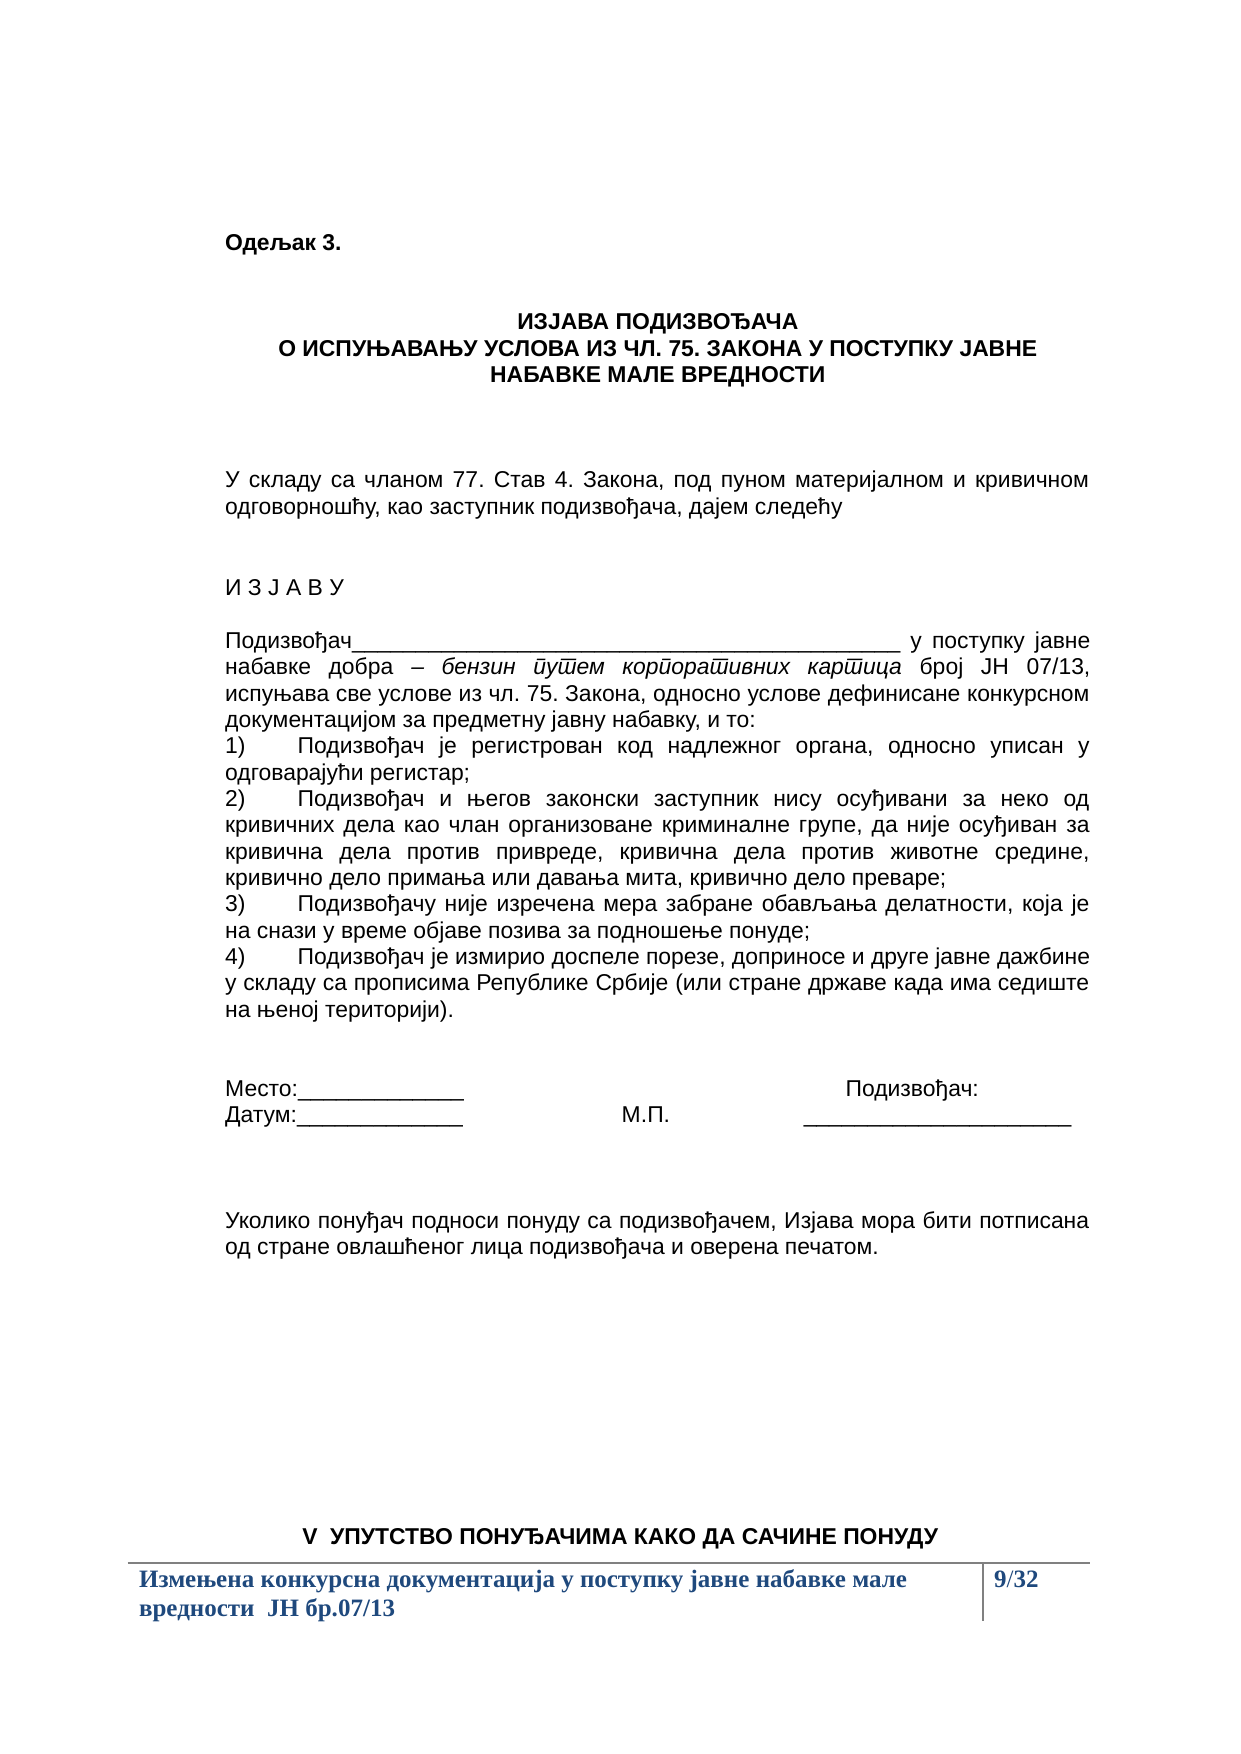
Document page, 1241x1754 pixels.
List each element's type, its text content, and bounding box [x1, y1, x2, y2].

list 2) Подизвођач и његов законски заступник нису осуђивани за неко од кривичних дела као члан организоване криминалне групе, да није осуђиван за кривична дела против привреде, кривична дела против животне средине, кривично дело примања или давања мита, кривично дело преваре; [225, 785, 1090, 890]
list 3) Подизвођачу није изречена мера забране обављања делатности, која је на снази у време објаве позива за подношење понуде; [225, 890, 1090, 943]
list Датум:_____________ М.П. _____________________ [225, 1101, 1090, 1127]
text V УПУТСТВО ПОНУЂАЧИМА КАКО ДА САЧИНЕ ПОНУДУ [150, 1523, 1090, 1549]
list Одељак 3. [225, 229, 1090, 255]
list Место:_____________ Подизвођач: [225, 1075, 1090, 1101]
list У складу са чланом 77. Став 4. Закона, под пуном материјалном и кривичном одговорношћу, као заступник подизвођача, дајем следећу [225, 466, 1090, 519]
list НАБАВКЕ МАЛЕ ВРЕДНОСТИ [225, 361, 1090, 387]
list ИЗЈАВА ПОДИЗВОЂАЧА [225, 308, 1090, 334]
list Уколико понуђач подноси понуду са подизвођачем, Изјава мора бити потписана од стране овлашћеног лица подизвођача и оверена печатом. [225, 1207, 1090, 1259]
list 1) Подизвођач је регистрован код надлежног органа, односно уписан у одговарајући регистар; [225, 732, 1090, 785]
list О ИСПУЊАВАЊУ УСЛОВА ИЗ ЧЛ. 75. ЗАКОНА У ПОСТУПКУ ЈАВНЕ [225, 334, 1090, 361]
list Подизвођач___________________________________________ у поступку јавне набавке добра – бензин путем корпоративних картица број ЈН 07/13, испуњава све услове из чл. 75. Закона, односно услове дефинисане конкурсном документацијом за предметну јавну набавку, и то: [225, 627, 1090, 732]
list И З Ј А В У [225, 574, 1090, 600]
list 4) Подизвођач је измирио доспеле порезе, доприносе и друге јавне дажбине у складу са прописима Републике Србије (или стране државе када има седиште на њеној територији). [225, 943, 1090, 1022]
